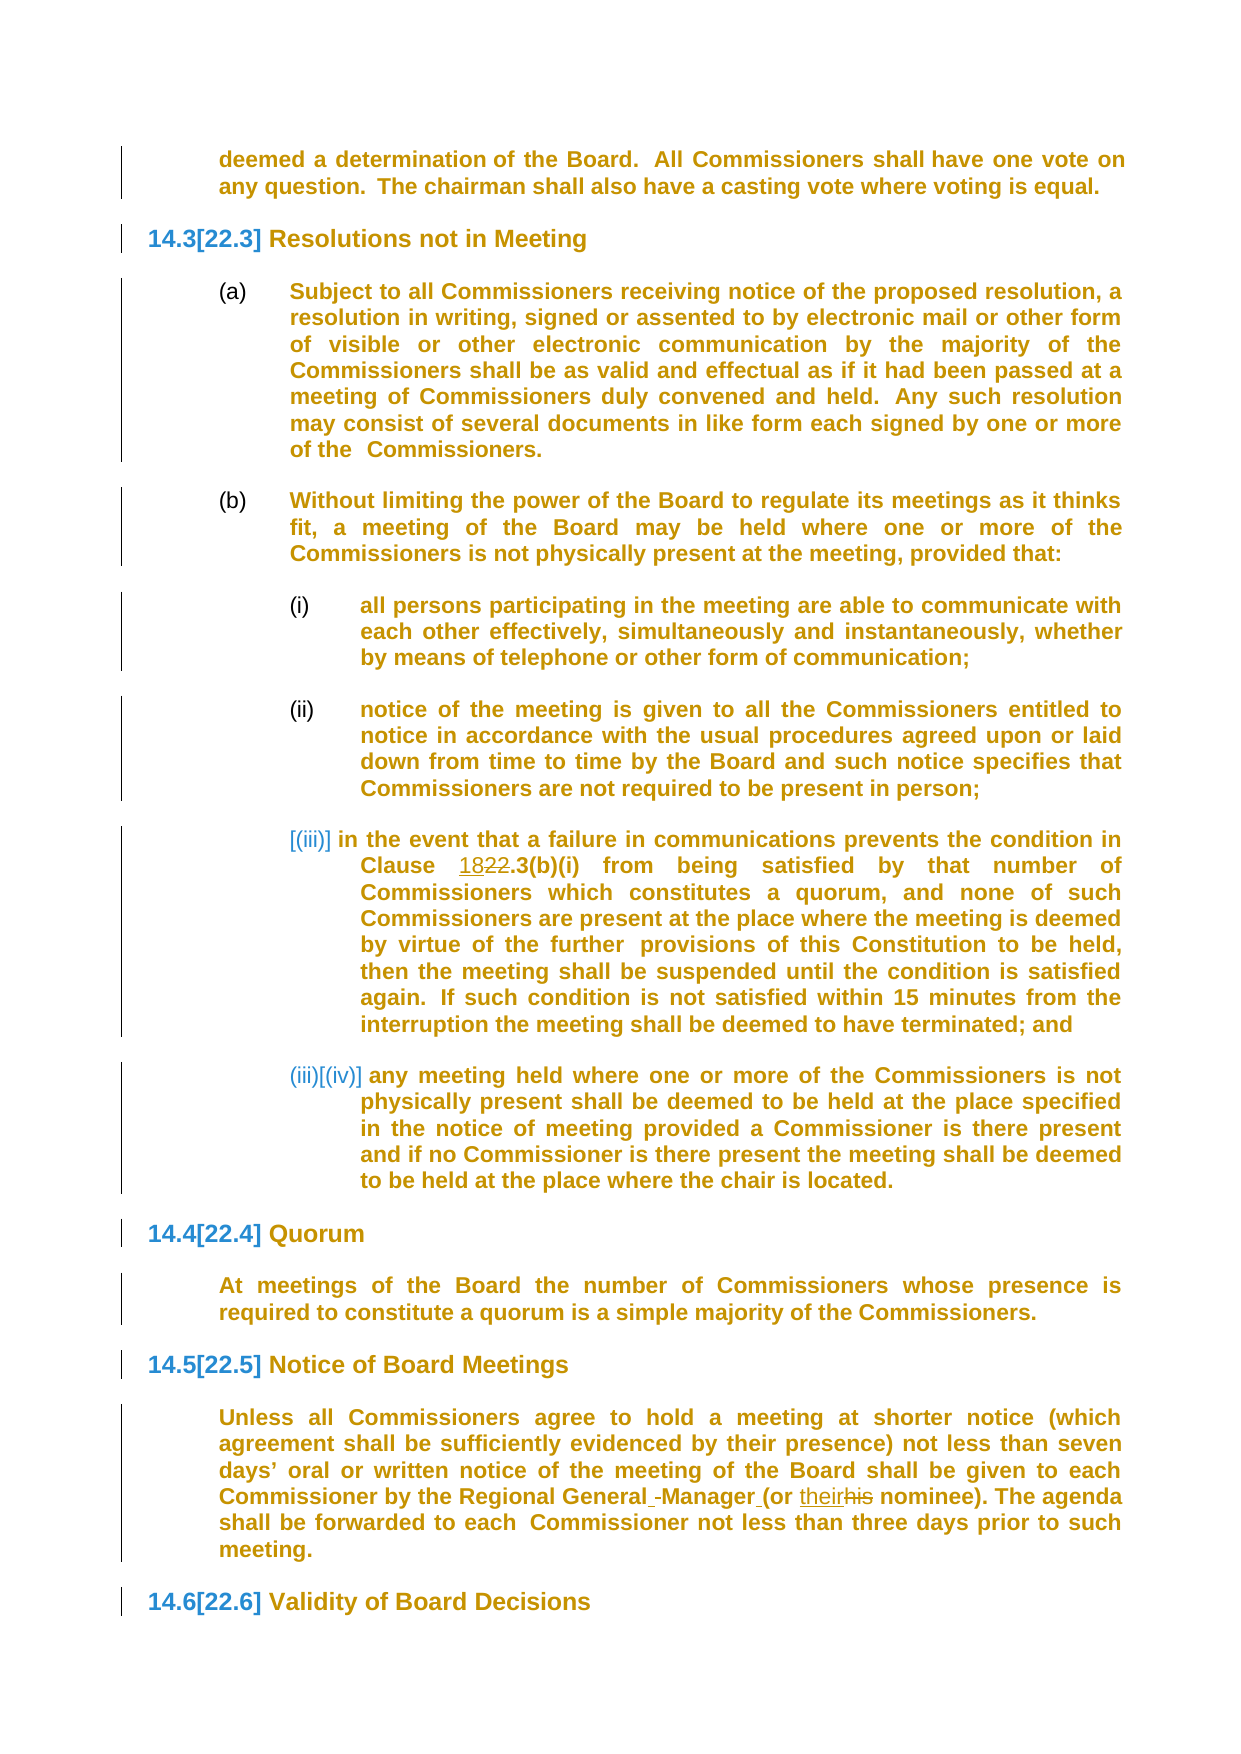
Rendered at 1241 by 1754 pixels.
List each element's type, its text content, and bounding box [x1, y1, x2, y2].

list all persons participating in the meeting are able to communicate with each other effectively, simultaneously and instantaneously, whether by means of telephone or other form of communication; [289, 592, 1123, 671]
list any meeting held where one or more of the Commissioners is not physically present shall be deemed to be held at the place specified in the notice of meeting provided a Commissioner is there present and if no Commissioner is there present the meeting shall be deemed to be held at the place where the chair is located. [289, 1062, 1123, 1194]
subtitle Quorum [148, 1218, 1134, 1247]
subtitle Validity of Board Decisions [148, 1587, 1134, 1616]
list in the event that a failure in communications prevents the condition in Clause .3(b)(i) from being satisfied by that number of Commissioners which constitutes a quorum, and none of such Commissioners are present at the place where the meeting is deemed by virtue of the further provisions of this Constitution to be held, then the meeting shall be suspended until the condition is satisfied again. If such condition is not satisfied within 15 minutes from the interruption the meeting shall be deemed to have terminated; and [289, 826, 1122, 1037]
list Subject to all Commissioners receiving notice of the proposed resolution, a resolution in writing, signed or assented to by electronic mail or other form of visible or other electronic communication by the majority of the Commissioners shall be as valid and effectual as if it had been passed at a meeting of Commissioners duly convened and held. Any such resolution may consist of several documents in like form each signed by one or more of the Commissioners. [218, 278, 1122, 462]
subtitle Notice of Board Meetings [148, 1350, 1134, 1379]
text deemed a determination of the Board. All Commissioners shall have one vote on any question. The chairman shall also have a casting vote where voting is equal. [218, 146, 1134, 199]
subtitle Resolutions not in Meeting [148, 224, 1134, 253]
list notice of the meeting is given to all the Commissioners entitled to notice in accordance with the usual procedures agreed upon or laid down from time to time by the Board and such notice specifies that Commissioners are not required to be present in person; [289, 696, 1122, 801]
text Unless all Commissioners agree to hold a meeting at shorter notice (which agreement shall be sufficiently evidenced by their presence) not less than seven days’ oral or written notice of the meeting of the Board shall be given to each Commissioner by the Regional GeneralManager(or nominee). The agenda shall be forwarded to each Commissioner not less than three days prior to such meeting. [218, 1404, 1122, 1562]
list Without limiting the power of the Board to regulate its meetings as it thinks fit, a meeting of the Board may be held where one or more of the Commissioners is not physically present at the meeting, provided that: [218, 487, 1122, 566]
text At meetings of the Board the number of Commissioners whose presence is required to constitute a quorum is a simple majority of the Commissioners. [218, 1272, 1122, 1325]
